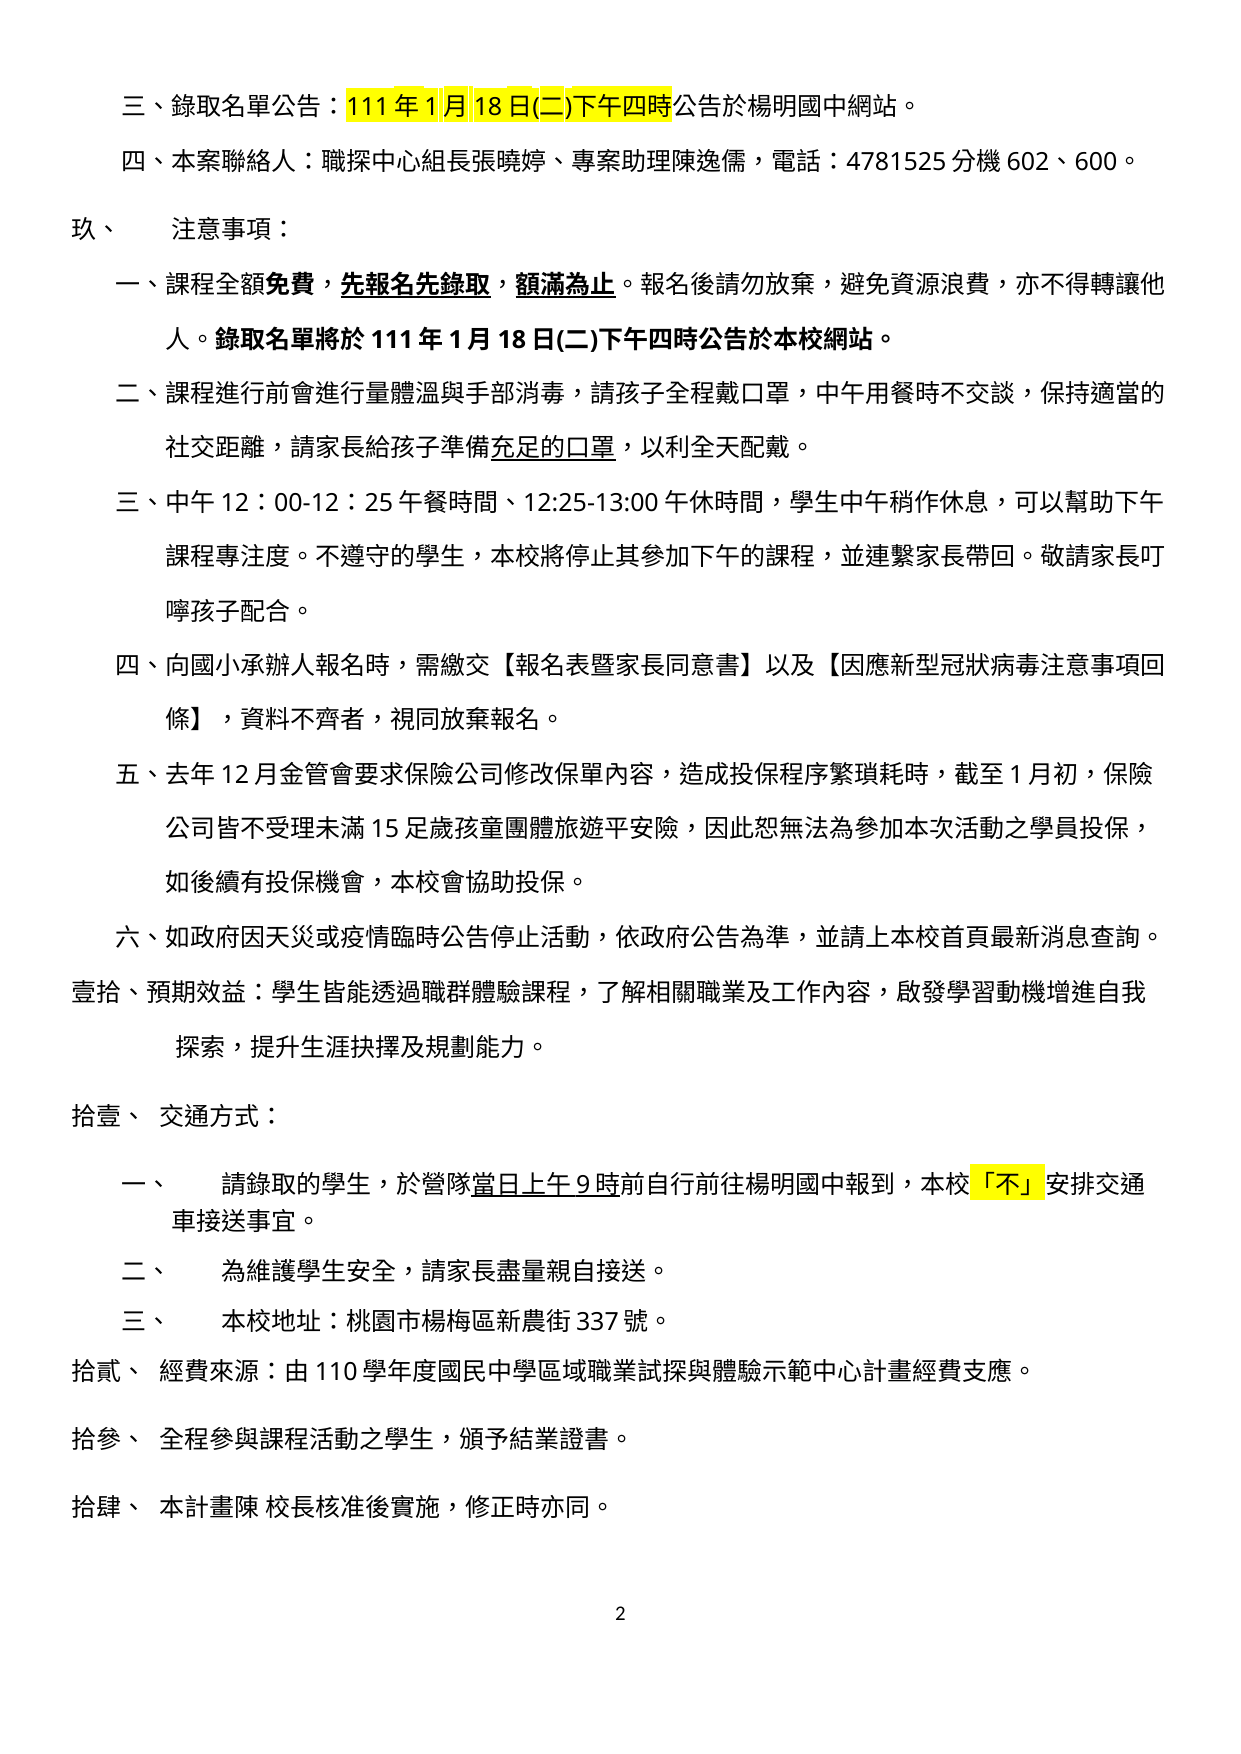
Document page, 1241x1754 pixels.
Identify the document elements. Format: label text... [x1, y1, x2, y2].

list 錄取名單公告：111年1月18日(二)下午四時公告於楊明國中網站。 [121, 85, 1169, 123]
list 注意事項： [71, 209, 1169, 247]
list 去年12月金管會要求保險公司修改保單內容，造成投保程序繁瑣耗時，截至1月初，保險公司皆不受理未滿15足歲孩童團體旅遊平安險，因此恕無法為參加本次活動之學員投保，如後續有投保機會，本校會協助投保。 [115, 754, 1169, 899]
list 本計畫陳 校長核准後實施，修正時亦同。 [71, 1487, 1169, 1525]
list 經費來源：由110學年度國民中學區域職業試探與體驗示範中心計畫經費支應。 [71, 1351, 1169, 1388]
text 壹拾、預期效益：學生皆能透過職群體驗課程，了解相關職業及工作內容，啟發學習動機增進自我 [71, 972, 1169, 1009]
list 為維護學生安全，請家長盡量親自接送。 [121, 1251, 1169, 1288]
list 課程全額免費，先報名先錄取，額滿為止。報名後請勿放棄，避免資源浪費，亦不得轉讓他人。錄取名單將於111年1月18日(二)下午四時公告於本校網站。 [115, 265, 1169, 355]
list 向國小承辦人報名時，需繳交【報名表暨家長同意書】以及【因應新型冠狀病毒注意事項回條】，資料不齊者，視同放棄報名。 [115, 645, 1169, 736]
list 本校地址：桃園市楊梅區新農街337號。 [121, 1301, 1169, 1338]
list 本案聯絡人：職探中心組長張曉婷、專案助理陳逸儒，電話：4781525分機602、600。 [121, 141, 1169, 178]
text 探索，提升生涯抉擇及規劃能力。 [71, 1027, 1169, 1065]
list 課程進行前會進行量體溫與手部消毒，請孩子全程戴口罩，中午用餐時不交談，保持適當的社交距離，請家長給孩子準備充足的口罩，以利全天配戴。 [115, 373, 1169, 464]
list 如政府因天災或疫情臨時公告停止活動，依政府公告為準，並請上本校首頁最新消息查詢。 [115, 917, 1169, 953]
list 請錄取的學生，於營隊當日上午9時前自行前往楊明國中報到，本校「不」安排交通車接送事宜。 [121, 1163, 1169, 1238]
list 交通方式： [71, 1095, 1169, 1133]
list 全程參與課程活動之學生，頒予結業證書。 [71, 1419, 1169, 1457]
list 中午12：00-12：25午餐時間、12:25-13:00午休時間，學生中午稍作休息，可以幫助下午課程專注度。不遵守的學生，本校將停止其參加下午的課程，並連繫家長帶回。敬請家長叮嚀孩子配合。 [115, 482, 1169, 627]
